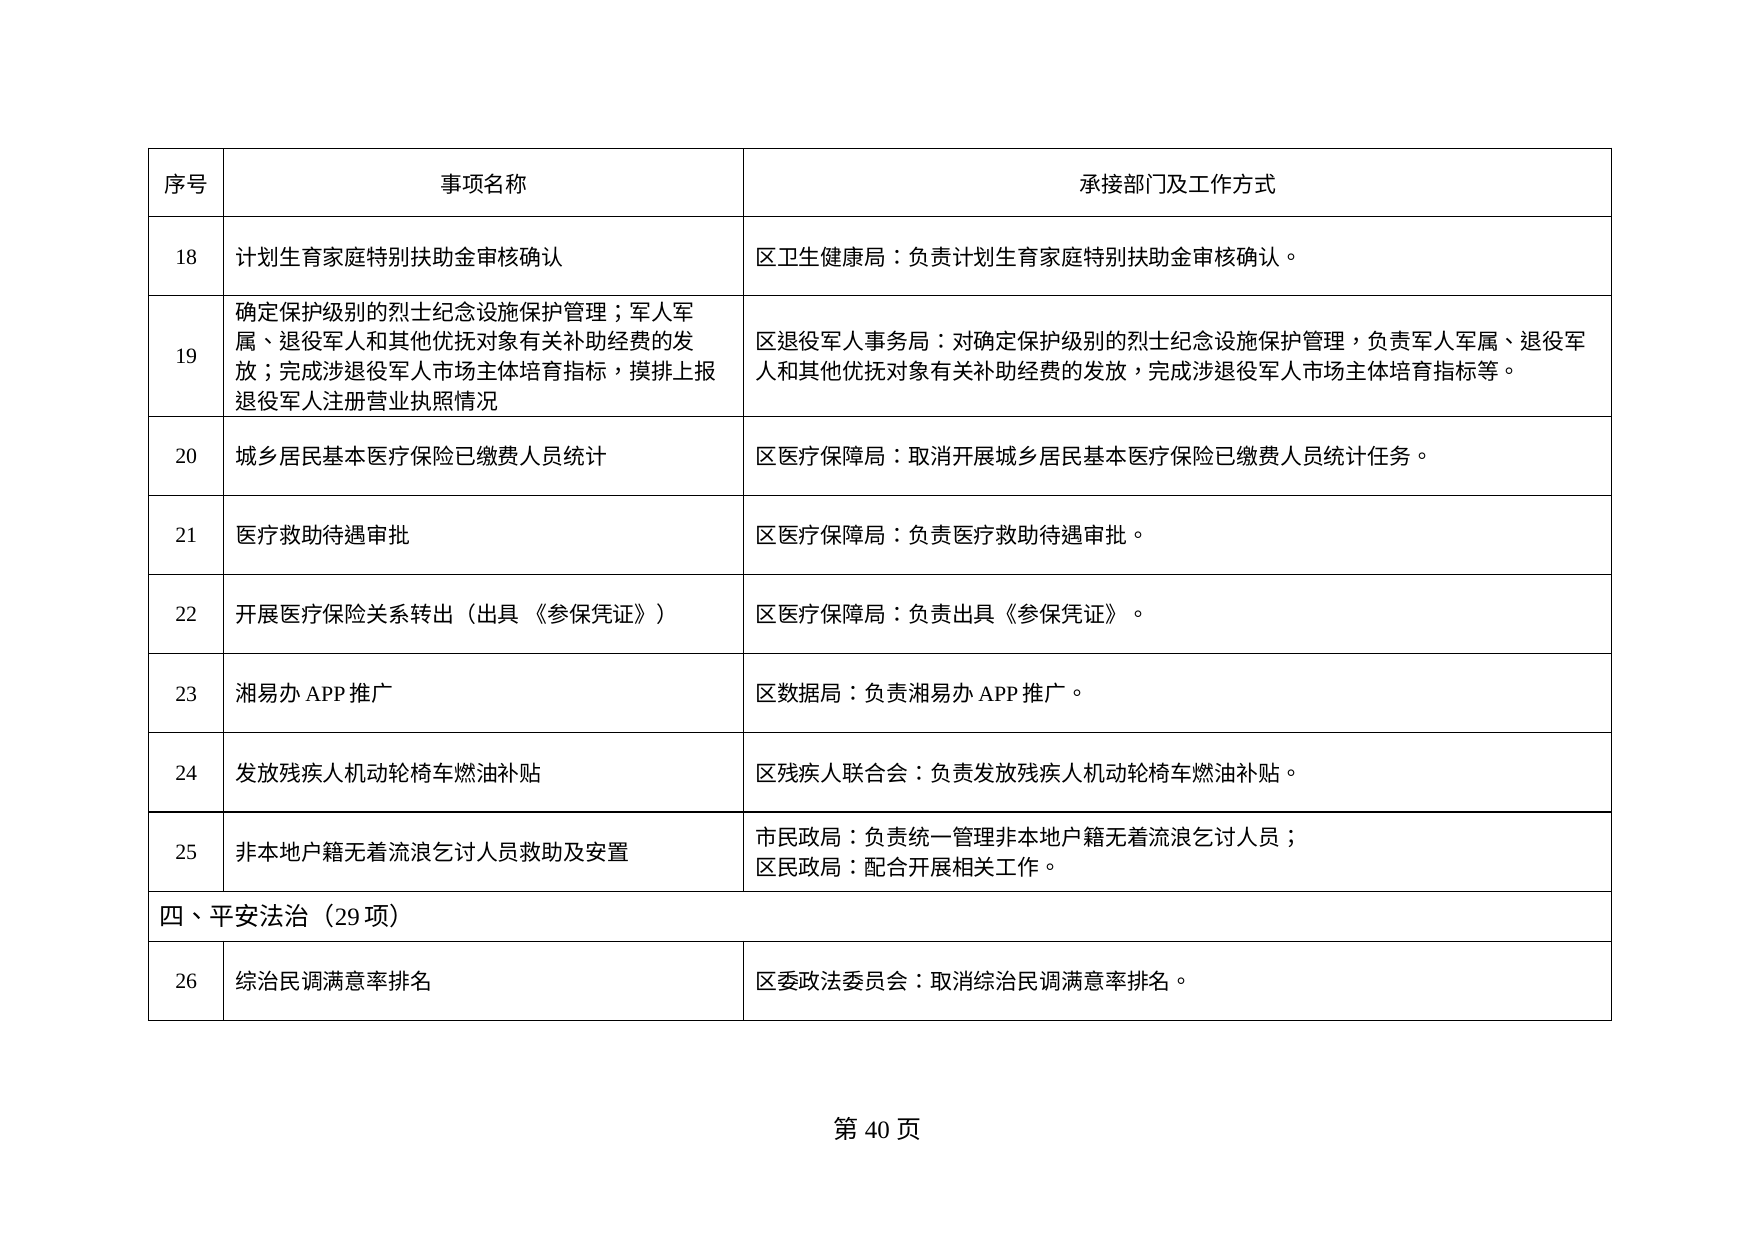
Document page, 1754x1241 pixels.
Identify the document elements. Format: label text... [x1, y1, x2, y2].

table_cell 20 [149, 417, 223, 495]
table_cell 医疗救助待遇审批 [224, 496, 743, 574]
table_cell 区卫生健康局：负责计划生育家庭特别扶助金审核确认。 [744, 217, 1611, 295]
table_header 序号 [149, 149, 223, 216]
table_cell 四、平安法治（29项） [149, 892, 1611, 941]
table_cell 区数据局：负责湘易办APP推广。 [744, 654, 1611, 732]
table_cell 区医疗保障局：负责医疗救助待遇审批。 [744, 496, 1611, 574]
table_cell 区委政法委员会：取消综治民调满意率排名。 [744, 942, 1611, 1020]
table_cell 23 [149, 654, 223, 732]
table_cell 区医疗保障局：取消开展城乡居民基本医疗保险已缴费人员统计任务。 [744, 417, 1611, 495]
table_cell 区退役军人事务局：对确定保护级别的烈士纪念设施保护管理，负责军人军属、退役军人和其他优抚对象有关补助经费的发放，完成涉退役军人市场主体培育指标等。 [744, 296, 1611, 416]
table_cell 计划生育家庭特别扶助金审核确认 [224, 217, 743, 295]
table_cell 26 [149, 942, 223, 1020]
table_cell 区残疾人联合会：负责发放残疾人机动轮椅车燃油补贴。 [744, 733, 1611, 811]
table_cell 区医疗保障局：负责出具《参保凭证》。 [744, 575, 1611, 653]
table_cell 22 [149, 575, 223, 653]
table_cell 21 [149, 496, 223, 574]
table_cell 开展医疗保险关系转出（出具 《参保凭证》） [224, 575, 743, 653]
table_cell 综治民调满意率排名 [224, 942, 743, 1020]
table_cell 18 [149, 217, 223, 295]
table_header 承接部门及工作方式 [744, 149, 1611, 216]
table_cell 市民政局：负责统一管理非本地户籍无着流浪乞讨人员； 区民政局：配合开展相关工作。 [744, 813, 1611, 891]
table_cell 非本地户籍无着流浪乞讨人员救助及安置 [224, 813, 743, 891]
table_cell 确定保护级别的烈士纪念设施保护管理；军人军属、退役军人和其他优抚对象有关补助经费的发放；完成涉退役军人市场主体培育指标，摸排上报退役军人注册营业执照情况 [224, 296, 743, 416]
table_cell 发放残疾人机动轮椅车燃油补贴 [224, 733, 743, 811]
table_header 事项名称 [224, 149, 743, 216]
table_cell 19 [149, 296, 223, 416]
table_cell 城乡居民基本医疗保险已缴费人员统计 [224, 417, 743, 495]
table_cell 24 [149, 733, 223, 811]
table_cell 25 [149, 813, 223, 891]
table_cell 湘易办APP推广 [224, 654, 743, 732]
